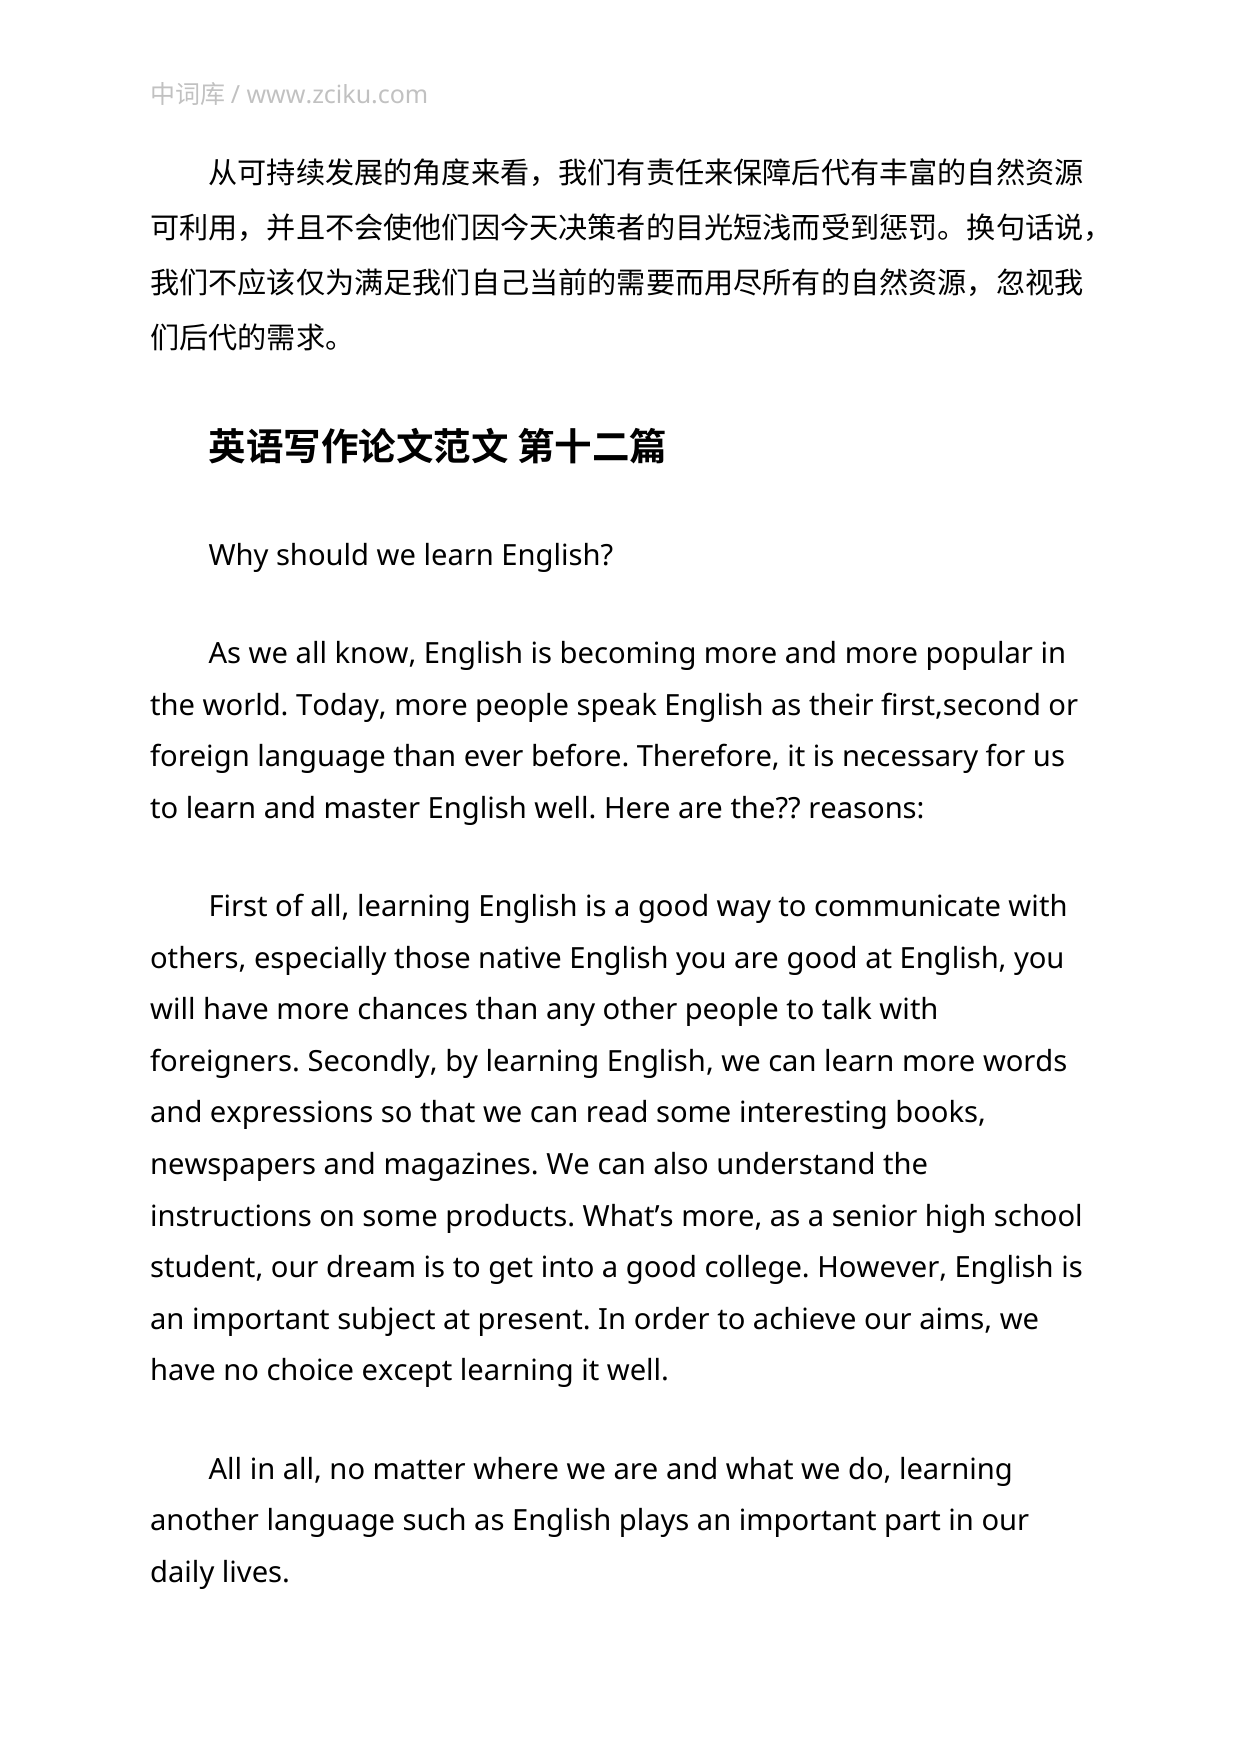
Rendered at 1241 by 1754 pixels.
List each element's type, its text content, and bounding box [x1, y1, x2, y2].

text 从可持续发展的角度来看，我们有责任来保障后代有丰富的自然资源可利用，并且不会使他们因今天决策者的目光短浅而受到惩罚。换句话说，我们不应该仅为满足我们自己当前的需要而用尽所有的自然资源，忽视我们后代的需求。 [150, 150, 1090, 357]
text All in all, no matter where we are and what we do, learning another language such as English plays an important part in our daily lives. [150, 1448, 1090, 1591]
text Why should we learn English? [150, 534, 1090, 573]
text As we all know, English is becoming more and more popular in the world. Today, more people speak English as their first,second or foreign language than ever before. Therefore, it is necessary for us to learn and master English well. Here are the?? reasons: [150, 632, 1090, 827]
text 英语写作论文范文 第十二篇 [150, 416, 1090, 471]
text First of all, learning English is a good way to communicate with others, especially those native English you are good at English, you will have more chances than any other people to talk with foreigners. Secondly, by learning English, we can learn more words and expressions so that we can read some interesting books, newspapers and magazines. We can also understand the instructions on some products. What’s more, as a senior high school student, our dream is to get into a good college. However, English is an important subject at present. In order to achieve our aims, we have no choice except learning it well. [150, 885, 1090, 1389]
